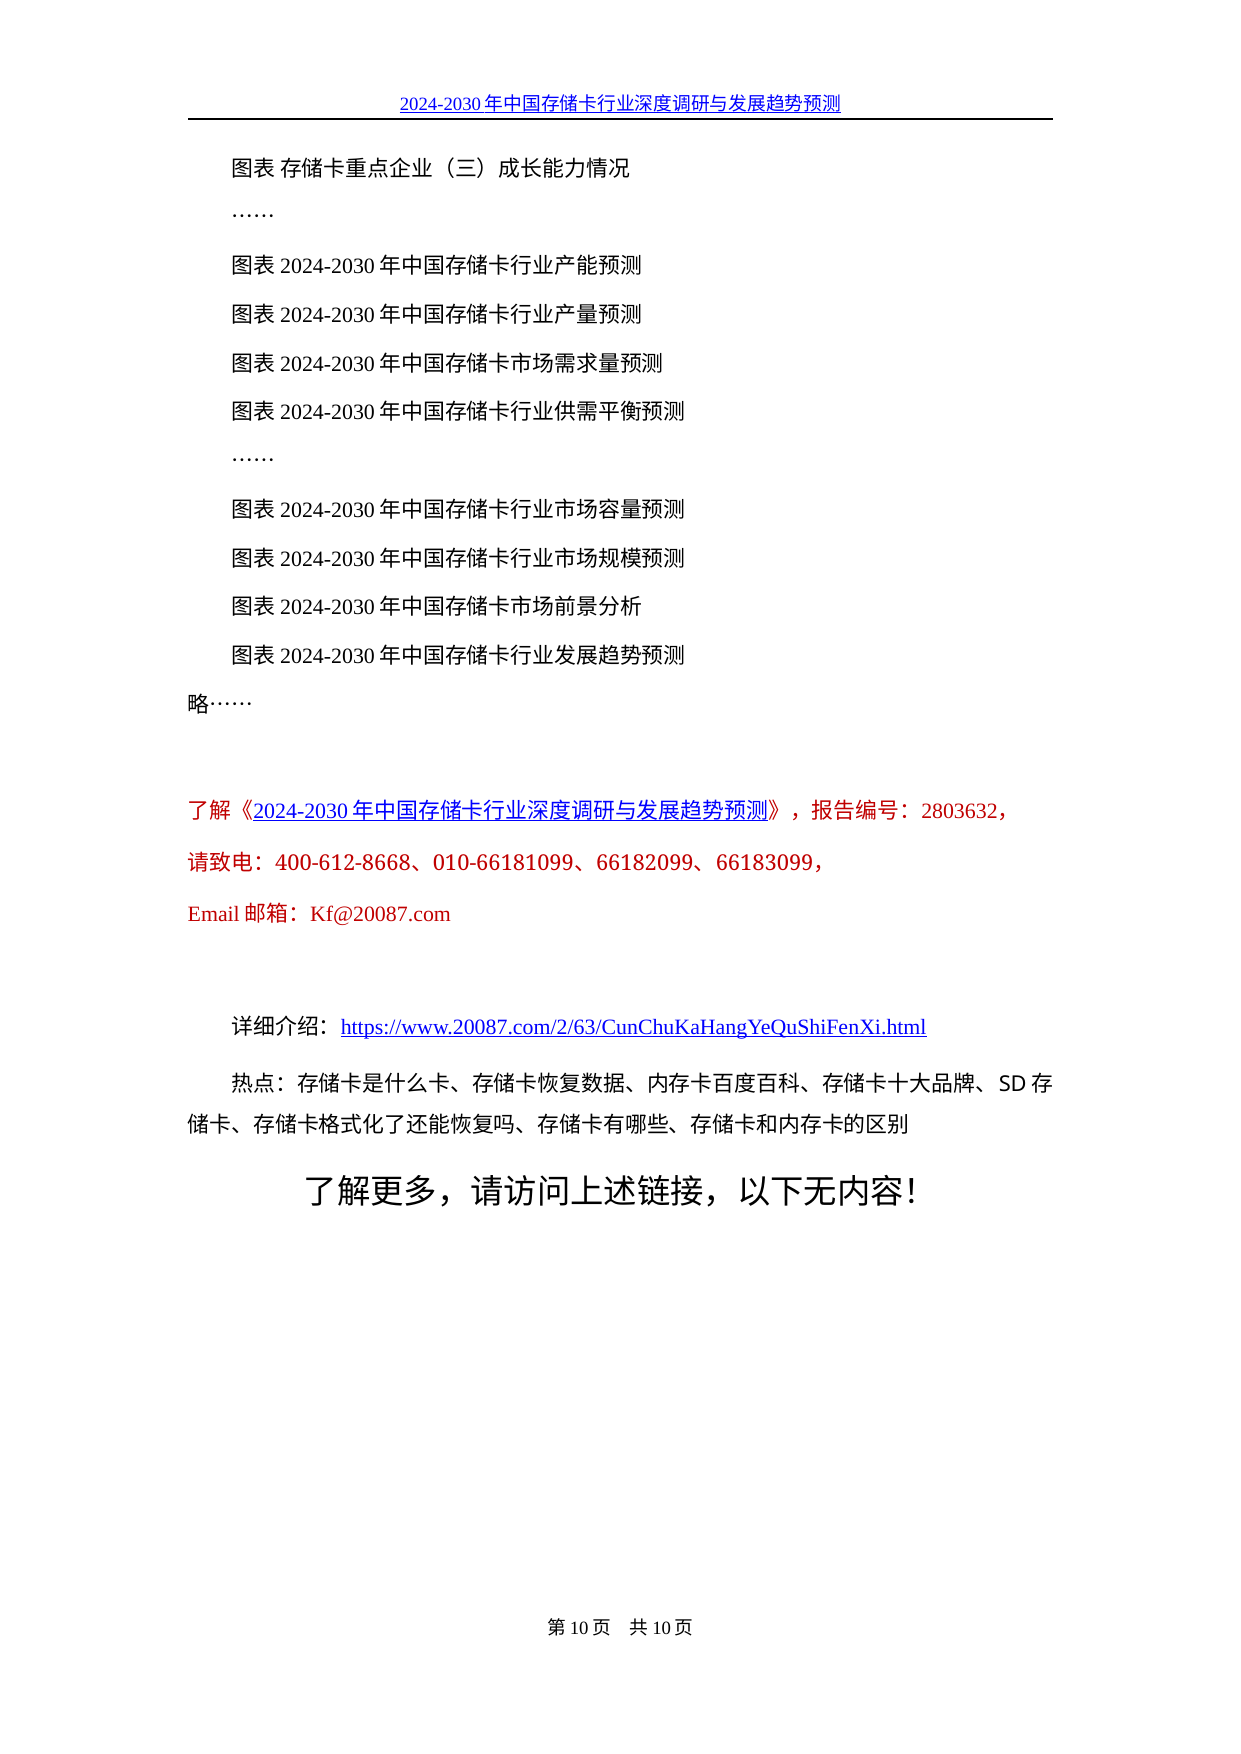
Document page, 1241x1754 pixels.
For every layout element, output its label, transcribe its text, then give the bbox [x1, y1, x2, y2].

text 了解《2024-2030年中国存储卡行业深度调研与发展趋势预测》，报告编号：2803632， [187, 793, 1053, 825]
text 详细介绍：https://www.20087.com/2/63/CunChuKaHangYeQuShiFenXi.html [187, 1009, 1053, 1041]
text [187, 150, 1053, 719]
title 了解更多，请访问上述链接，以下无内容！ [187, 1156, 1053, 1221]
text Email邮箱：Kf@20087.com [187, 896, 1053, 928]
text 请致电：400-612-8668、010-66181099、66182099、66183099， [187, 844, 1053, 877]
text 热点：存储卡是什么卡、存储卡恢复数据、内存卡百度百科、存储卡十大品牌、SD存储卡、存储卡格式化了还能恢复吗、存储卡有哪些、存储卡和内存卡的区别 [187, 1066, 1053, 1139]
